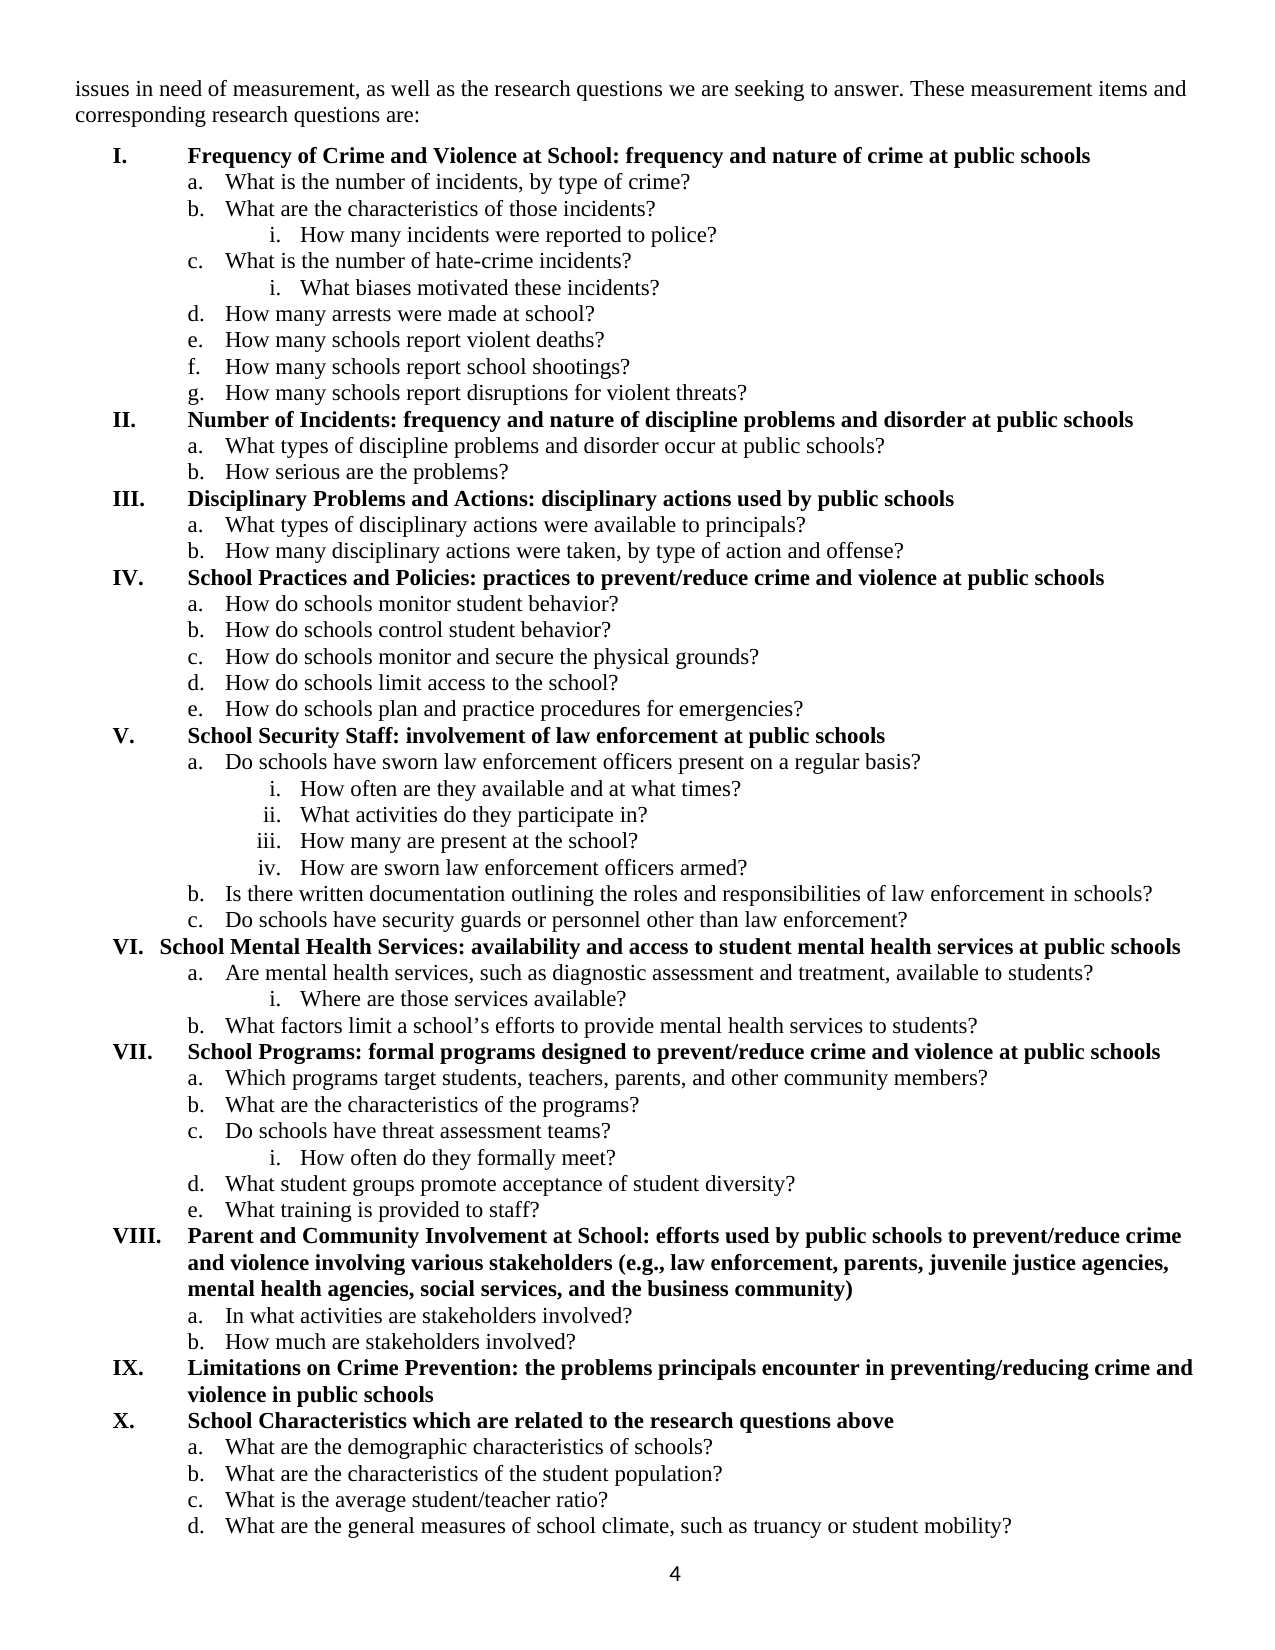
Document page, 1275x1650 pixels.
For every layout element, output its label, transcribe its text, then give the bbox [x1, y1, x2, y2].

list Are mental health services, such as diagnostic assessment and treatment, available to students? [187, 959, 1204, 985]
list How many schools report violent deaths? [187, 327, 1204, 353]
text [75, 75, 1204, 128]
list Limitations on Crime Prevention: the problems principals encounter in preventing/reducing crime and violence in public schools [112, 1354, 1204, 1407]
list Disciplinary Problems and Actions: disciplinary actions used by public schools [112, 485, 1204, 511]
list Is there written documentation outlining the roles and responsibilities of law enforcement in schools? [187, 880, 1204, 906]
list How many are present at the school? [281, 827, 1204, 854]
list What are the general measures of school climate, such as truancy or student mobility? [187, 1512, 1204, 1539]
list What is the number of incidents, by type of crime? [187, 168, 1204, 195]
list How do schools plan and practice procedures for emergencies? [187, 696, 1204, 722]
list What activities do they participate in? [281, 801, 1204, 827]
list What are the characteristics of those incidents? [187, 195, 1204, 221]
list How serious are the problems? [187, 458, 1204, 485]
list How do schools limit access to the school? [187, 669, 1204, 696]
list How do schools monitor student behavior? [187, 590, 1204, 616]
list How often are they available and at what times? [281, 774, 1204, 801]
list Number of Incidents: frequency and nature of discipline problems and disorder at public schools [112, 406, 1204, 432]
list Do schools have security guards or personnel other than law enforcement? [187, 906, 1204, 933]
list What is the number of hate-crime incidents? [187, 247, 1204, 274]
list How many disciplinary actions were taken, by type of action and offense? [187, 537, 1204, 564]
list What are the demographic characteristics of schools? [187, 1433, 1204, 1460]
list How do schools control student behavior? [187, 616, 1204, 643]
list How many schools report school shootings? [187, 353, 1204, 379]
list School Programs: formal programs designed to prevent/reduce crime and violence at public schools [112, 1038, 1204, 1064]
list How many schools report disruptions for violent threats? [187, 379, 1204, 406]
list What is the average student/teacher ratio? [187, 1486, 1204, 1512]
list What types of disciplinary actions were available to principals? [187, 511, 1204, 537]
list Do schools have threat assessment teams? [187, 1117, 1204, 1143]
list School Mental Health Services: availability and access to student mental health services at public schools [112, 933, 1204, 959]
list Frequency of Crime and Violence at School: frequency and nature of crime at public schools [112, 142, 1204, 168]
list Where are those services available? [281, 985, 1204, 1012]
list How much are stakeholders involved? [187, 1328, 1204, 1354]
list How are sworn law enforcement officers armed? [281, 854, 1204, 880]
list Which programs target students, teachers, parents, and other community members? [187, 1064, 1204, 1091]
list What are the characteristics of the programs? [187, 1091, 1204, 1117]
list School Security Staff: involvement of law enforcement at public schools [112, 722, 1204, 748]
list What training is provided to staff? [187, 1196, 1204, 1223]
list How often do they formally meet? [281, 1143, 1204, 1170]
list School Practices and Policies: practices to prevent/reduce crime and violence at public schools [112, 564, 1204, 590]
list Parent and Community Involvement at School: efforts used by public schools to prevent/reduce crime and violence involving various stakeholders (e.g., law enforcement, parents, juvenile justice agencies, mental health agencies, social services, and the business community) [112, 1223, 1204, 1302]
list How many arrests were made at school? [187, 300, 1204, 327]
list How many incidents were reported to police? [281, 221, 1204, 247]
list In what activities are stakeholders involved? [187, 1302, 1204, 1328]
list What are the characteristics of the student population? [187, 1460, 1204, 1486]
list Do schools have sworn law enforcement officers present on a regular basis? [187, 748, 1204, 774]
list What biases motivated these incidents? [281, 274, 1204, 300]
list School Characteristics which are related to the research questions above [112, 1407, 1204, 1433]
list What student groups promote acceptance of student diversity? [187, 1170, 1204, 1196]
list What factors limit a school’s efforts to provide mental health services to students? [187, 1012, 1204, 1038]
list What types of discipline problems and disorder occur at public schools? [187, 432, 1204, 458]
list How do schools monitor and secure the physical grounds? [187, 643, 1204, 669]
